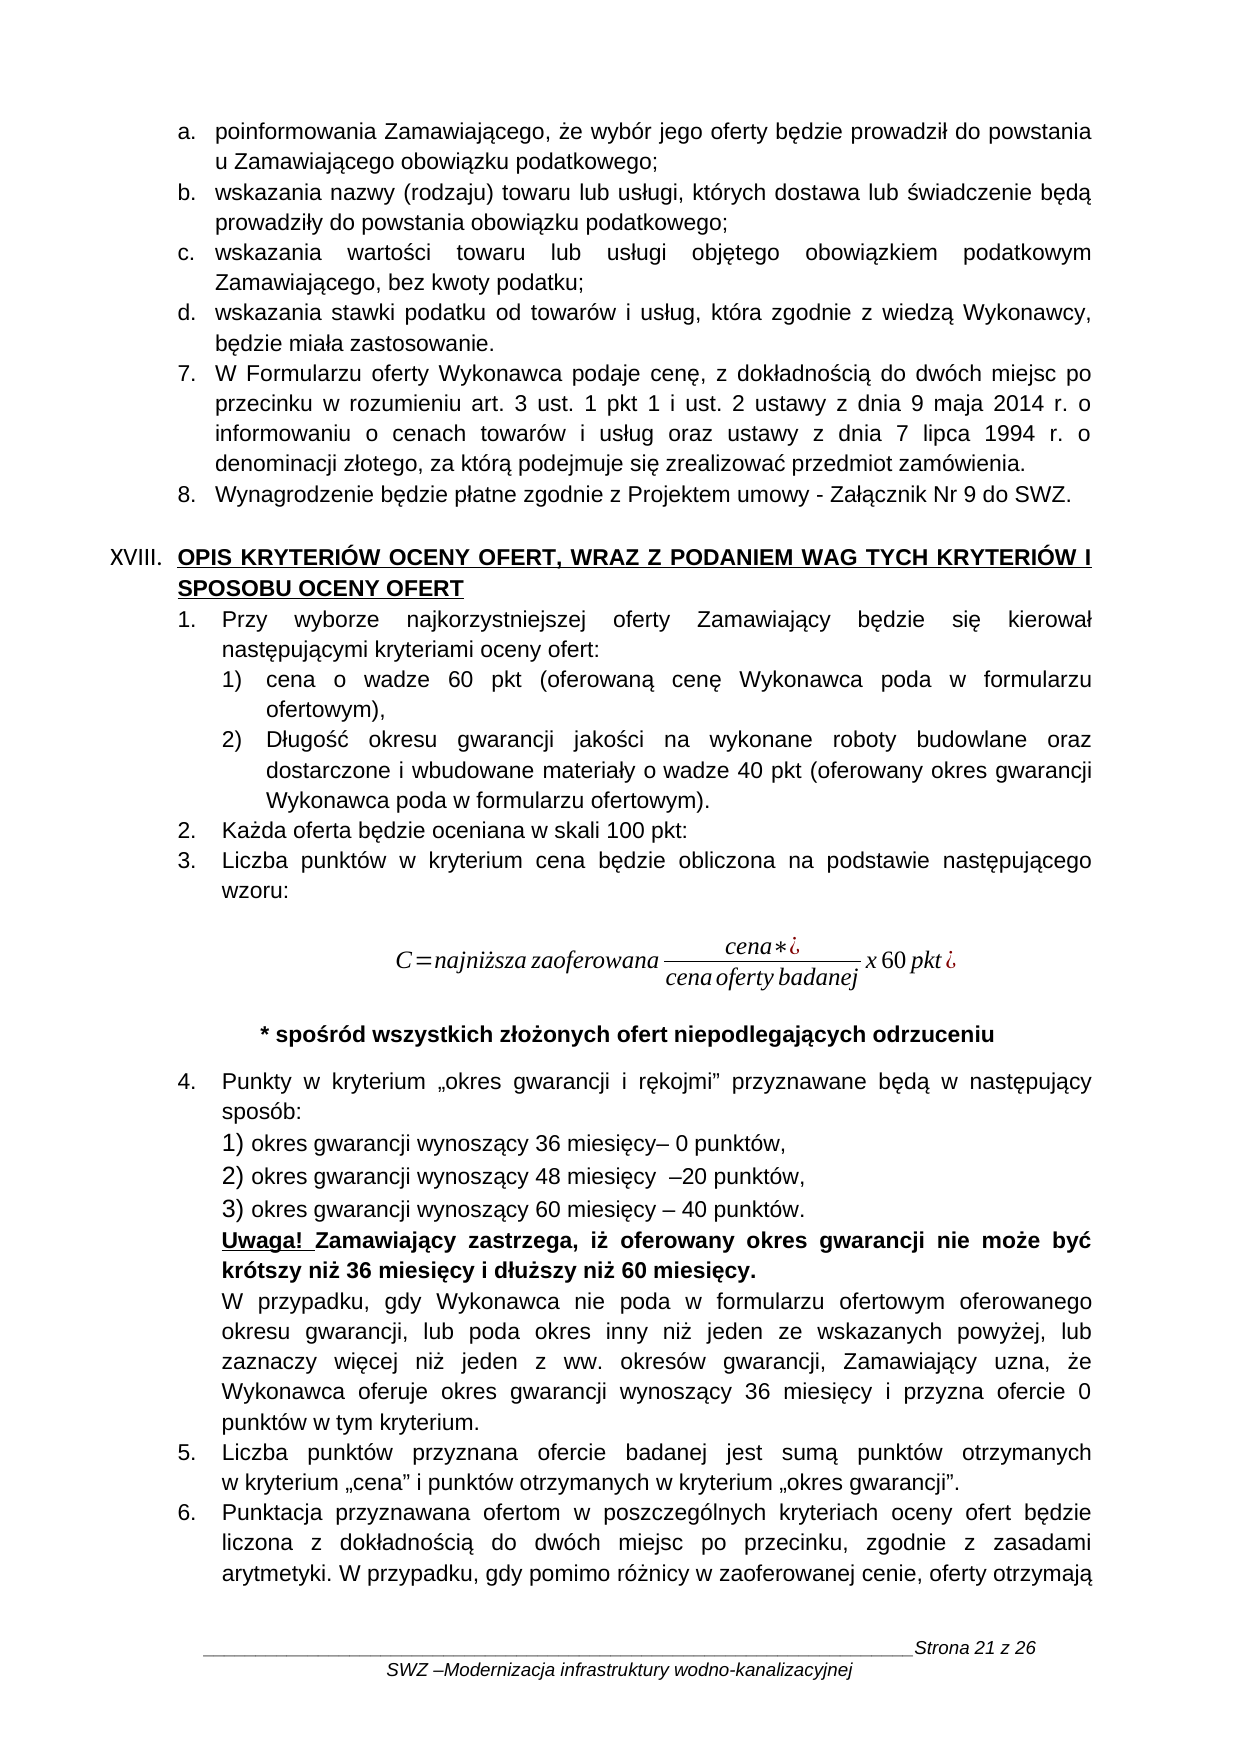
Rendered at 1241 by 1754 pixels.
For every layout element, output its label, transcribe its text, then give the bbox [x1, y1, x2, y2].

text W przypadku, gdy Wykonawca nie poda w formularzu ofertowym oferowanego okresu gwarancji, lub poda okres inny niż jeden ze wskazanych powyżej, lub zaznaczy więcej niż jeden z ww. okresów gwarancji, Zamawiający uzna, że Wykonawca oferuje okres gwarancji wynoszący 36 miesięcy i przyzna ofercie 0 punktów w tym kryterium. [221, 1288, 1092, 1435]
list okres gwarancji wynoszący 48 miesięcy –20 punktów, [222, 1161, 1092, 1190]
list Liczba punktów w kryterium cena będzie obliczona na podstawie następującego wzoru: [177, 847, 1092, 904]
list okres gwarancji wynoszący 36 miesięcy– 0 punktów, [222, 1128, 1092, 1157]
list wskazania wartości towaru lub usługi objętego obowiązkiem podatkowym Zamawiającego, bez kwoty podatku; [177, 239, 1092, 296]
list Liczba punktów przyznana ofercie badanej jest sumą punktów otrzymanych w kryterium „cena” i punktów otrzymanych w kryterium „okres gwarancji”. [177, 1439, 1092, 1495]
list okres gwarancji wynoszący 60 miesięcy – 40 punktów. [222, 1194, 1092, 1223]
list Wynagrodzenie będzie płatne zgodnie z Projektem umowy - Załącznik Nr 9 do SWZ. [177, 481, 1092, 507]
list cena o wadze 60 pkt (oferowaną cenę Wykonawca poda w formularzu ofertowym), [222, 666, 1092, 723]
list Każda oferta będzie oceniana w skali 100 pkt: [177, 817, 1092, 843]
text Uwaga! Zamawiający zastrzega, iż oferowany okres gwarancji nie może być krótszy niż 36 miesięcy i dłuższy niż 60 miesięcy. [221, 1227, 1092, 1284]
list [177, 1499, 1092, 1586]
list W Formularzu oferty Wykonawca podaje cenę, z dokładnością do dwóch miejsc po przecinku w rozumieniu art. 3 ust. 1 pkt 1 i ust. 2 ustawy z dnia 9 maja 2014 r. o informowaniu o cenach towarów i usług oraz ustawy z dnia 7 lipca 1994 r. o denominacji złotego, za którą podejmuje się zrealizować przedmiot zamówienia. [177, 360, 1092, 477]
list wskazania nazwy (rodzaju) towaru lub usługi, których dostawa lub świadczenie będą prowadziły do powstania obowiązku podatkowego; [177, 178, 1092, 235]
text * spośród wszystkich złożonych ofert niepodlegających odrzuceniu [186, 1021, 1092, 1047]
list Punkty w kryterium „okres gwarancji i rękojmi” przyznawane będą w następujący sposób: [177, 1068, 1092, 1124]
list wskazania stawki podatku od towarów i usług, która zgodnie z wiedzą Wykonawcy, będzie miała zastosowanie. [177, 299, 1092, 356]
list poinformowania Zamawiającego, że wybór jego oferty będzie prowadził do powstania u Zamawiającego obowiązku podatkowego; [177, 118, 1092, 175]
list Przy wyborze najkorzystniejszej oferty Zamawiający będzie się kierował następującymi kryteriami oceny ofert: [177, 606, 1092, 662]
list Długość okresu gwarancji jakości na wykonane roboty budowlane oraz dostarczone i wbudowane materiały o wadze 40 pkt (oferowany okres gwarancji Wykonawca poda w formularzu ofertowym). [222, 726, 1092, 813]
list OPIS KRYTERIÓW OCENY OFERT, WRAZ Z PODANIEM WAG TYCH KRYTERIÓW I SPOSOBU OCENY OFERT [162, 541, 1092, 602]
